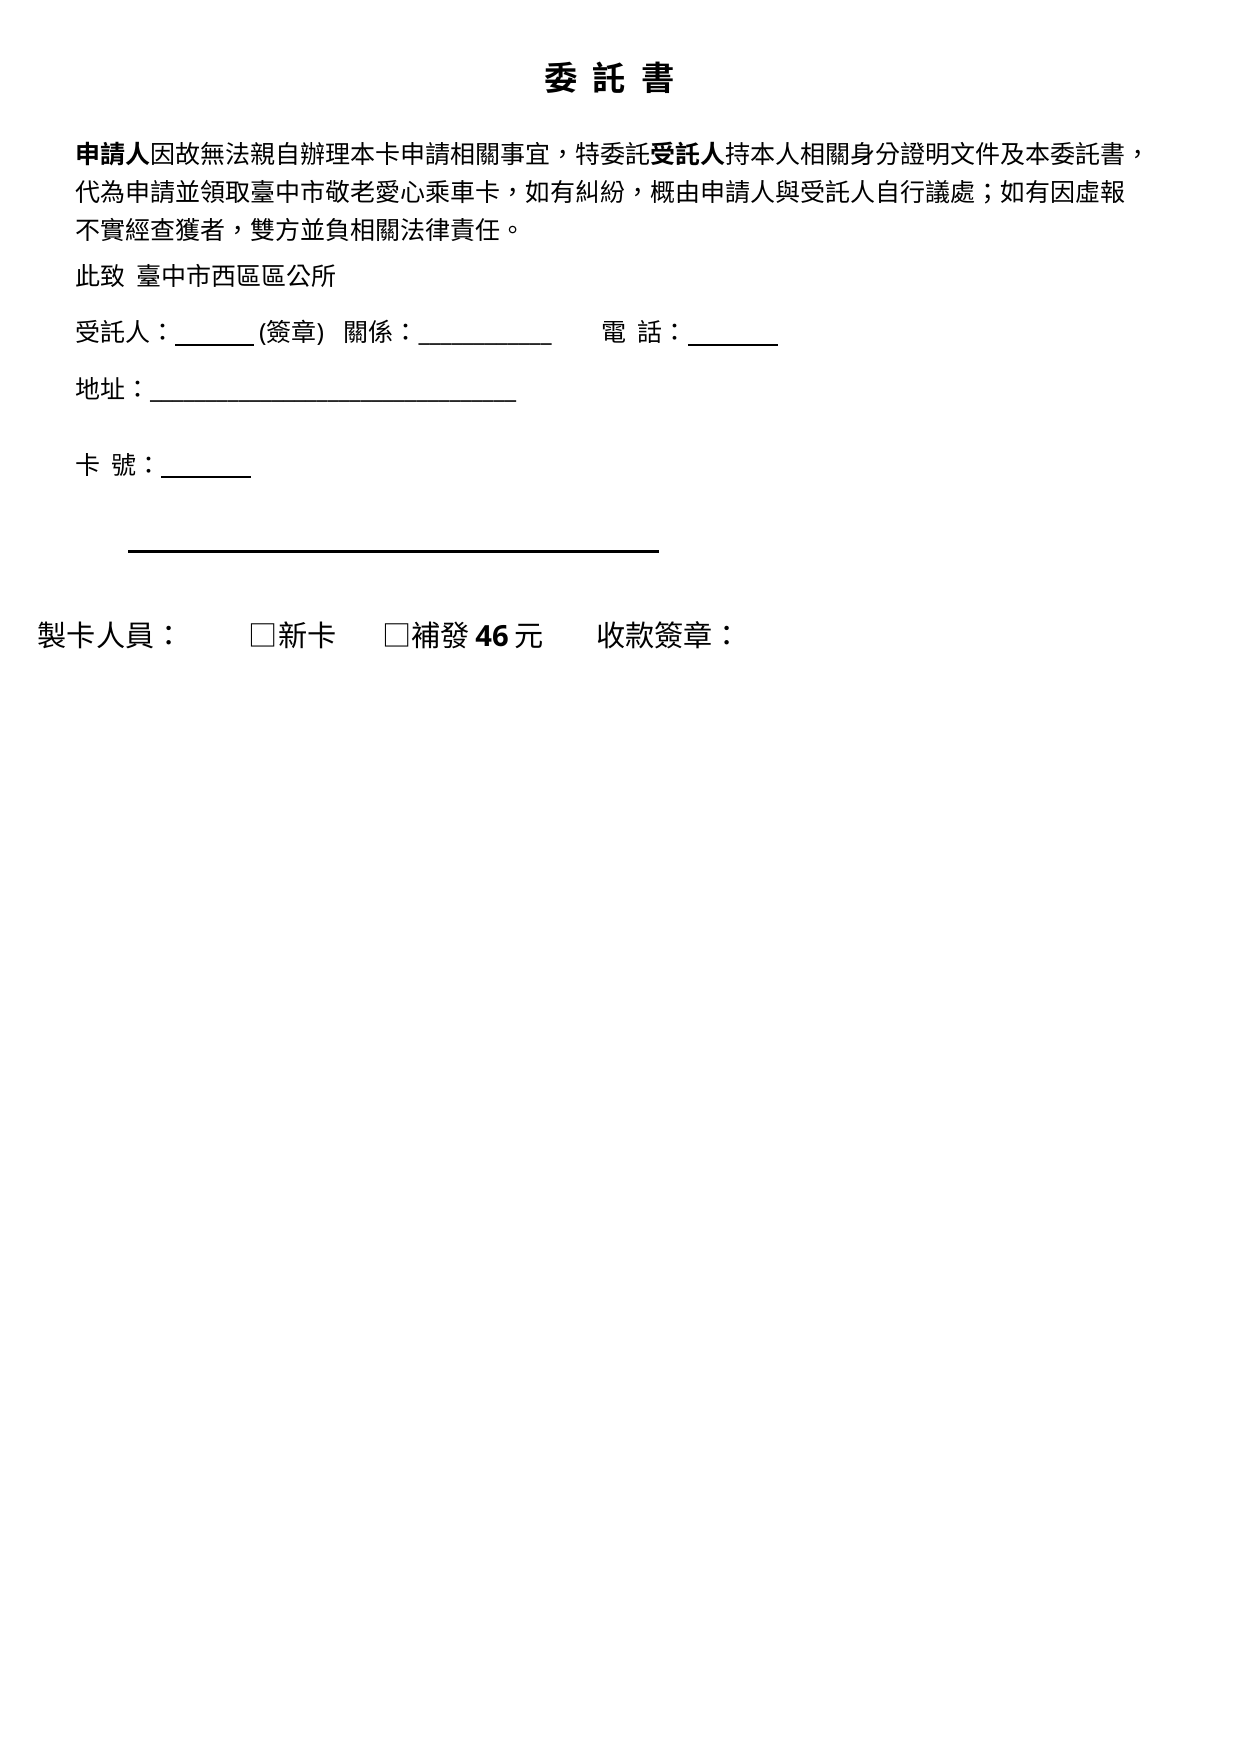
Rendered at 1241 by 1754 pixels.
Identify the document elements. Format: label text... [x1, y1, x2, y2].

text 地址：_________________________________ [75, 369, 1144, 407]
text 卡 號： [75, 444, 1144, 483]
text 委 託 書 [75, 38, 1144, 114]
text 此致 臺中市西區區公所 [75, 255, 1144, 293]
text 申請人因故無法親自辦理本卡申請相關事宜，特委託受託人持本人相關身分證明文件及本委託書，代為申請並領取臺中市敬老愛心乘車卡，如有糾紛，概由申請人與受託人自行議處；如有因虛報不實經查獲者，雙方並負相關法律責任。 [75, 133, 1144, 248]
text 受託人： (簽章) 關係：____________ 電 話： [75, 312, 1144, 350]
text 製卡人員： □新卡 □補發46元 收款簽章： [37, 596, 1200, 672]
